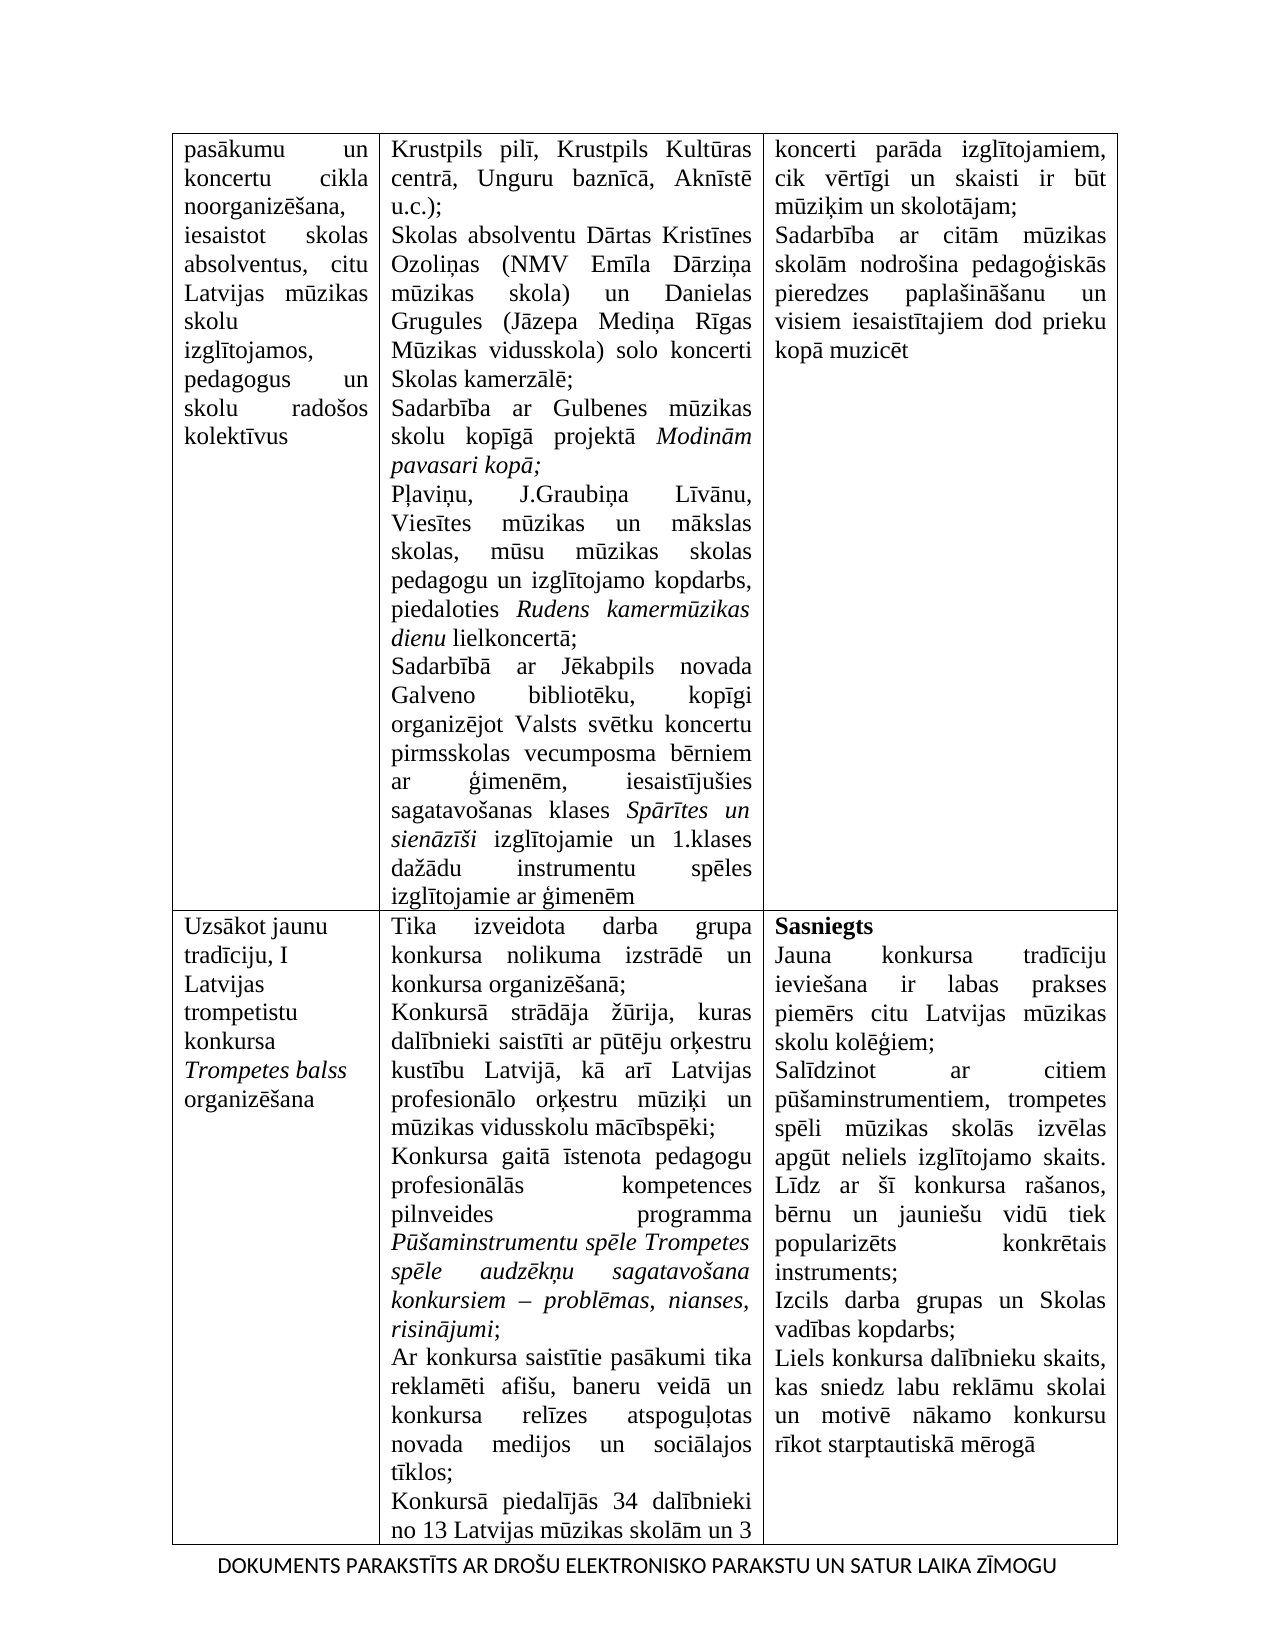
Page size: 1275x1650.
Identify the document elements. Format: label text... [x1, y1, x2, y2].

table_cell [764, 134, 1117, 910]
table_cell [173, 911, 379, 1544]
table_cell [173, 134, 379, 910]
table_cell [764, 911, 1117, 1544]
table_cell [380, 134, 763, 910]
